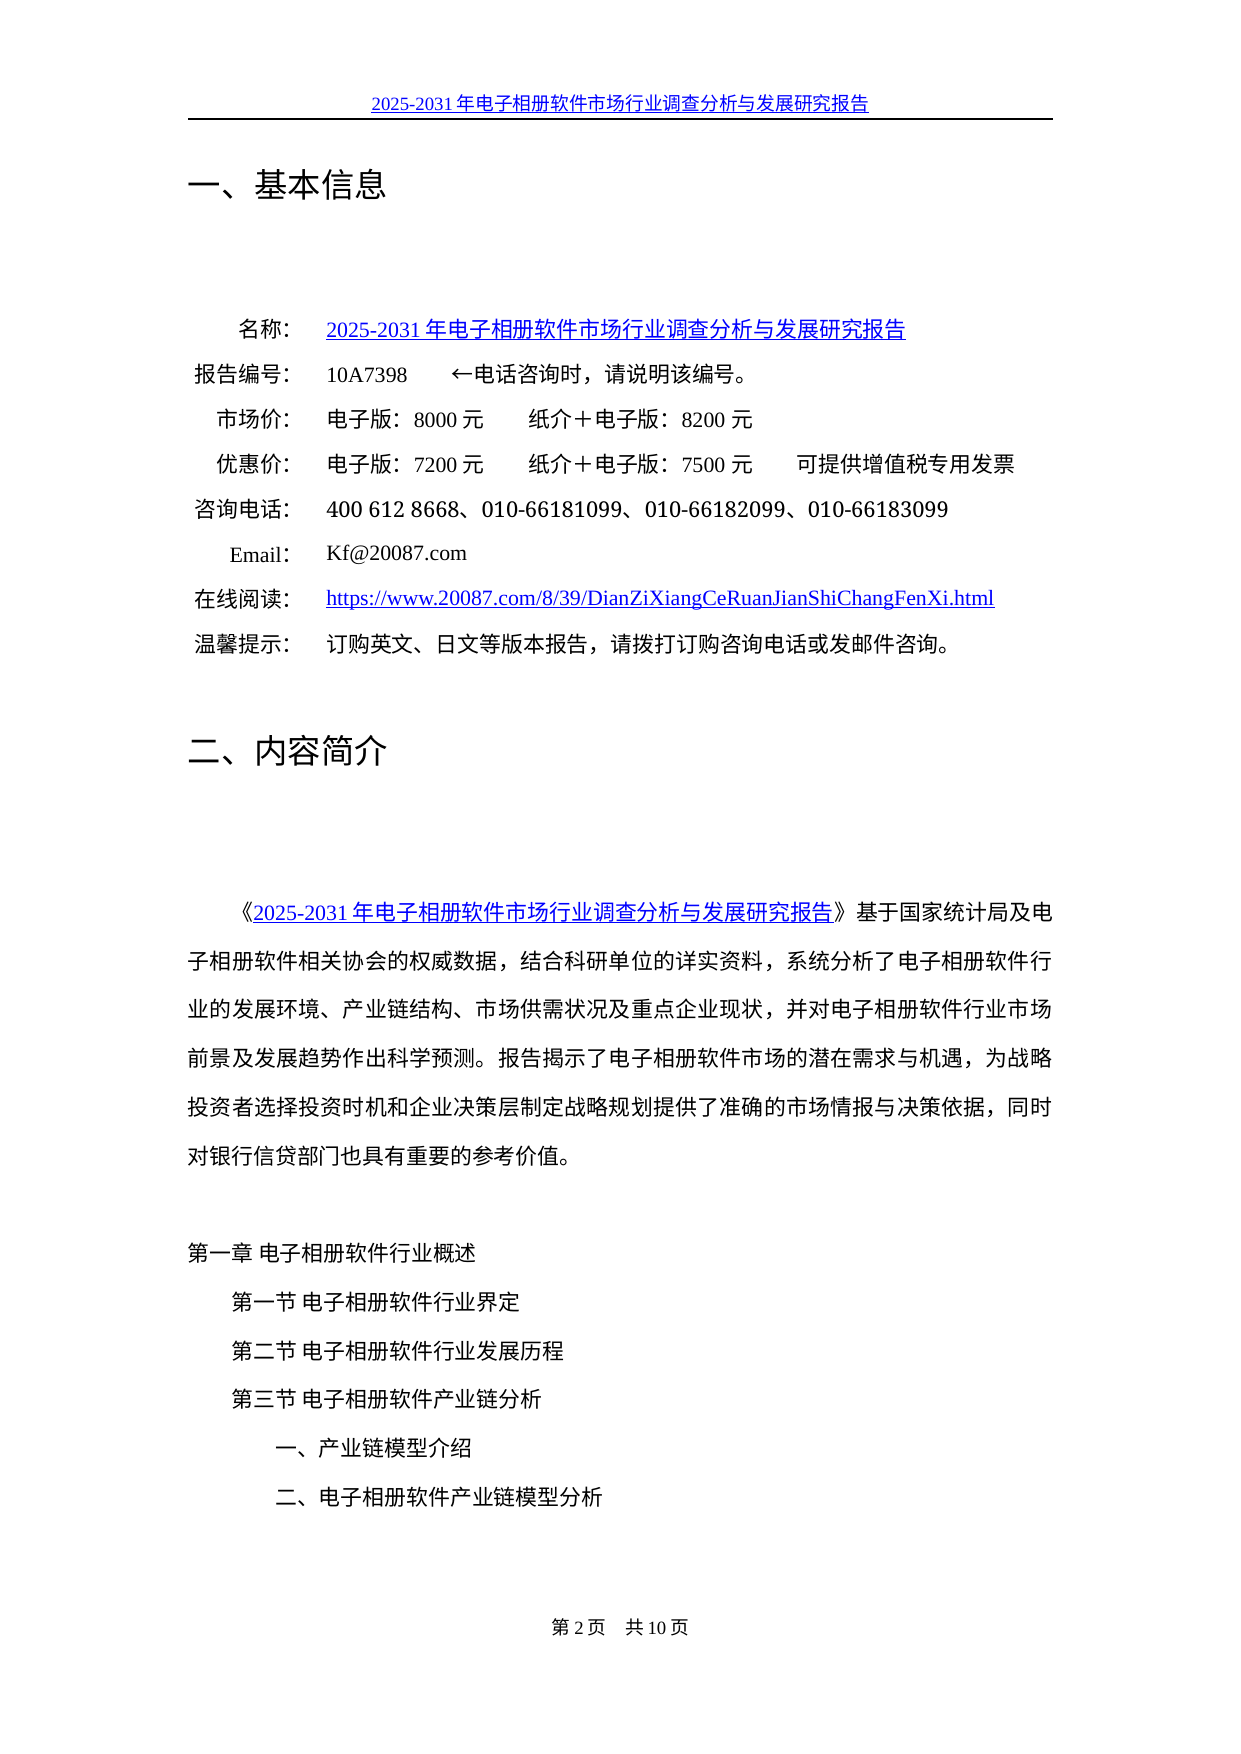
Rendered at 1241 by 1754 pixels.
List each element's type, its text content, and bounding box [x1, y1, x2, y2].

table_cell 订购英文、日文等版本报告，请拨打订购咨询电话或发邮件咨询。 [315, 627, 1073, 672]
table_cell 400 612 8668、010-66181099、010-66182099、010-66183099 [315, 492, 1073, 537]
table_cell Kf@20087.com [315, 537, 1073, 582]
title 二、内容简介 [187, 717, 1053, 782]
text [187, 894, 1053, 1512]
title 一、基本信息 [187, 150, 1053, 215]
table_cell 10A7398 ←电话咨询时，请说明该编号。 [315, 357, 1073, 402]
table_cell 在线阅读： [167, 582, 315, 627]
table_header 2025-2031年电子相册软件市场行业调查分析与发展研究报告 [315, 312, 1073, 357]
table_header 名称： [167, 312, 315, 357]
table_cell 电子版：7200 元 纸介＋电子版：7500 元 可提供增值税专用发票 [315, 447, 1073, 492]
table_cell 电子版：8000 元 纸介＋电子版：8200 元 [315, 402, 1073, 447]
table_cell [315, 582, 1073, 627]
table_cell 温馨提示： [167, 627, 315, 672]
table_cell 优惠价： [167, 447, 315, 492]
table_cell 报告编号： [167, 357, 315, 402]
table_cell 咨询电话： [167, 492, 315, 537]
table_cell 市场价： [167, 402, 315, 447]
table_cell Email： [167, 537, 315, 582]
